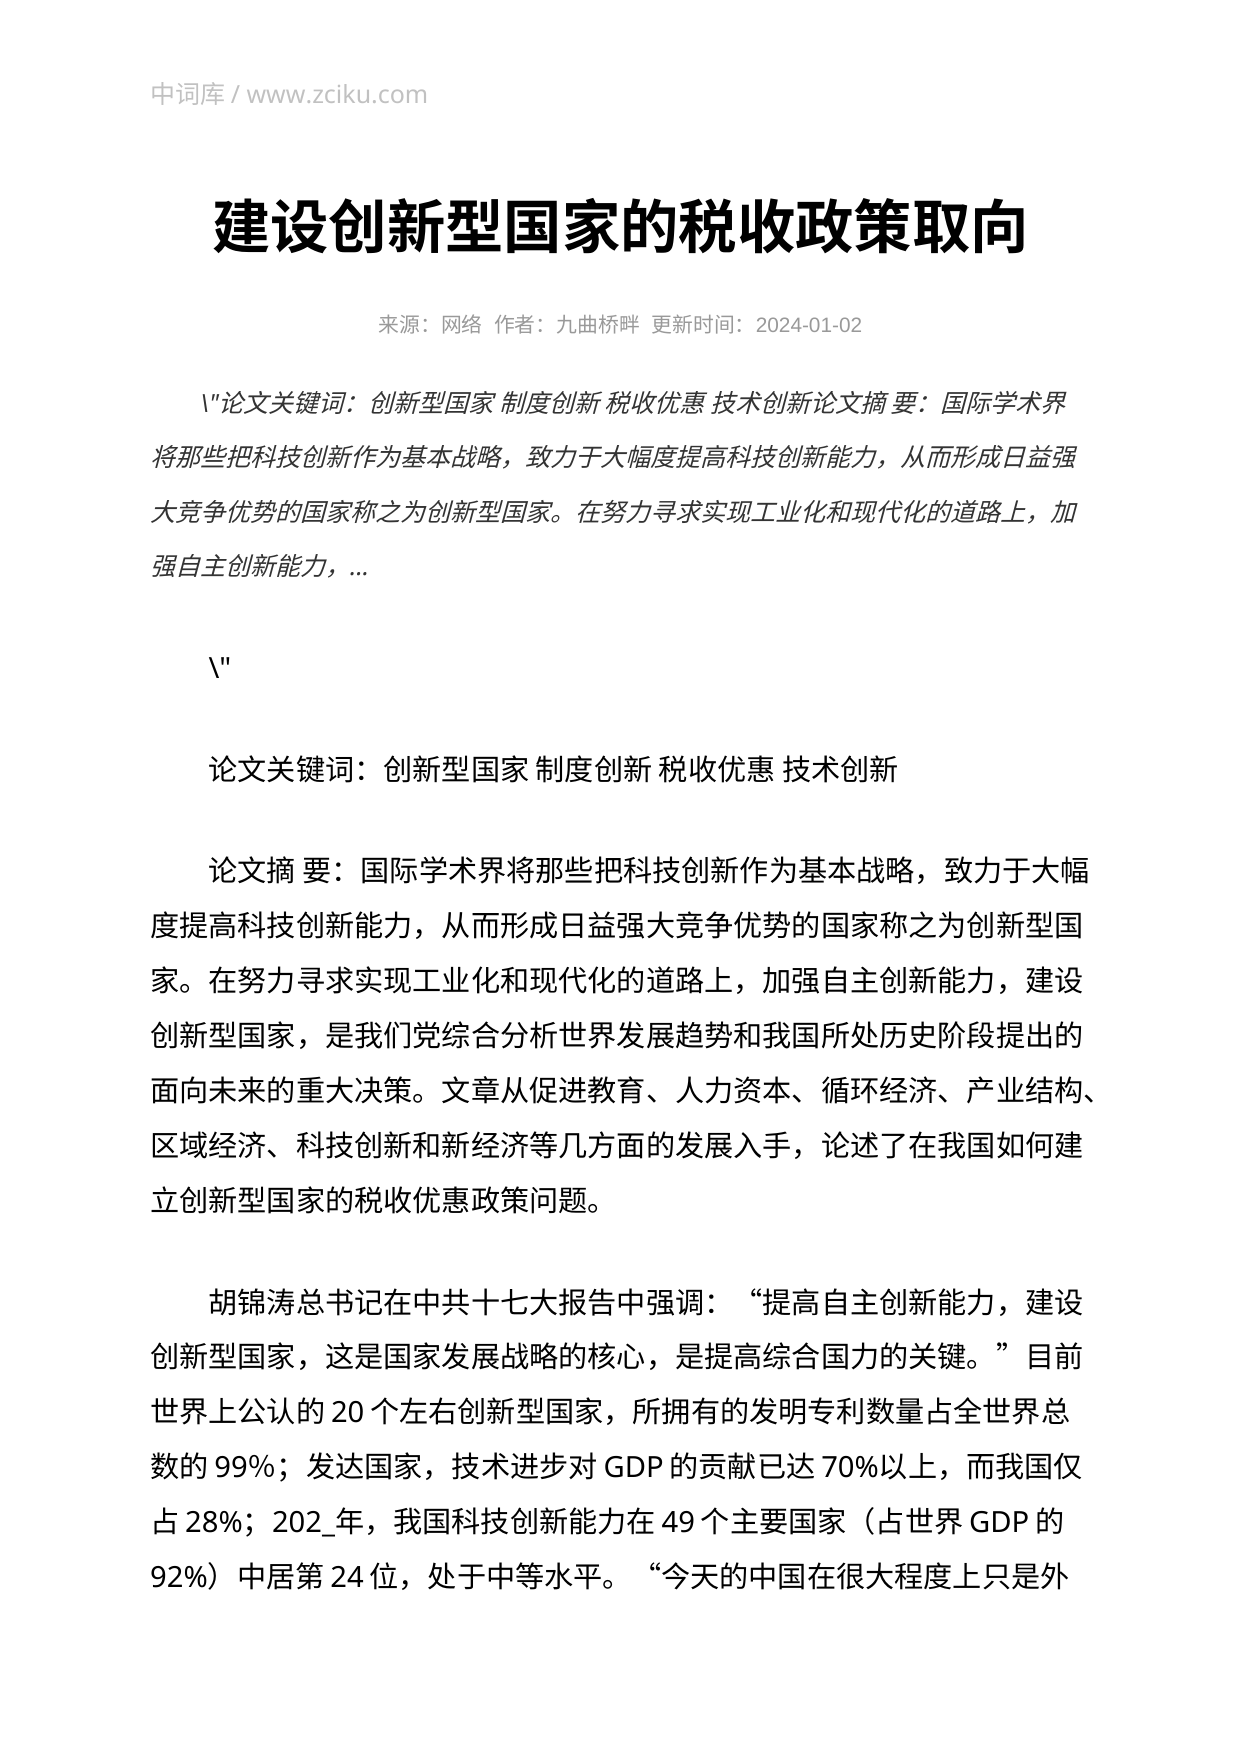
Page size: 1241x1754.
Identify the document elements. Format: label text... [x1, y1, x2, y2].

text \" [150, 648, 1090, 687]
text \"论文关键词：创新型国家 制度创新 税收优惠 技术创新论文摘 要：国际学术界将那些把科技创新作为基本战略，致力于大幅度提高科技创新能力，从而形成日益强大竞争优势的国家称之为创新型国家。在努力寻求实现工业化和现代化的道路上，加强自主创新能力，... [150, 383, 1090, 583]
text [150, 1279, 1090, 1596]
text 论文摘 要：国际学术界将那些把科技创新作为基本战略，致力于大幅度提高科技创新能力，从而形成日益强大竞争优势的国家称之为创新型国家。在努力寻求实现工业化和现代化的道路上，加强自主创新能力，建设创新型国家，是我们党综合分析世界发展趋势和我国所处历史阶段提出的面向未来的重大决策。文章从促进教育、人力资本、循环经济、产业结构、区域经济、科技创新和新经济等几方面的发展入手，论述了在我国如何建立创新型国家的税收优惠政策问题。 [150, 848, 1090, 1220]
subtitle 建设创新型国家的税收政策取向 [150, 181, 1090, 266]
text 来源：网络 作者：九曲桥畔 更新时间：2024-01-02 [150, 313, 1090, 337]
text 论文关键词：创新型国家 制度创新 税收优惠 技术创新 [150, 746, 1090, 788]
